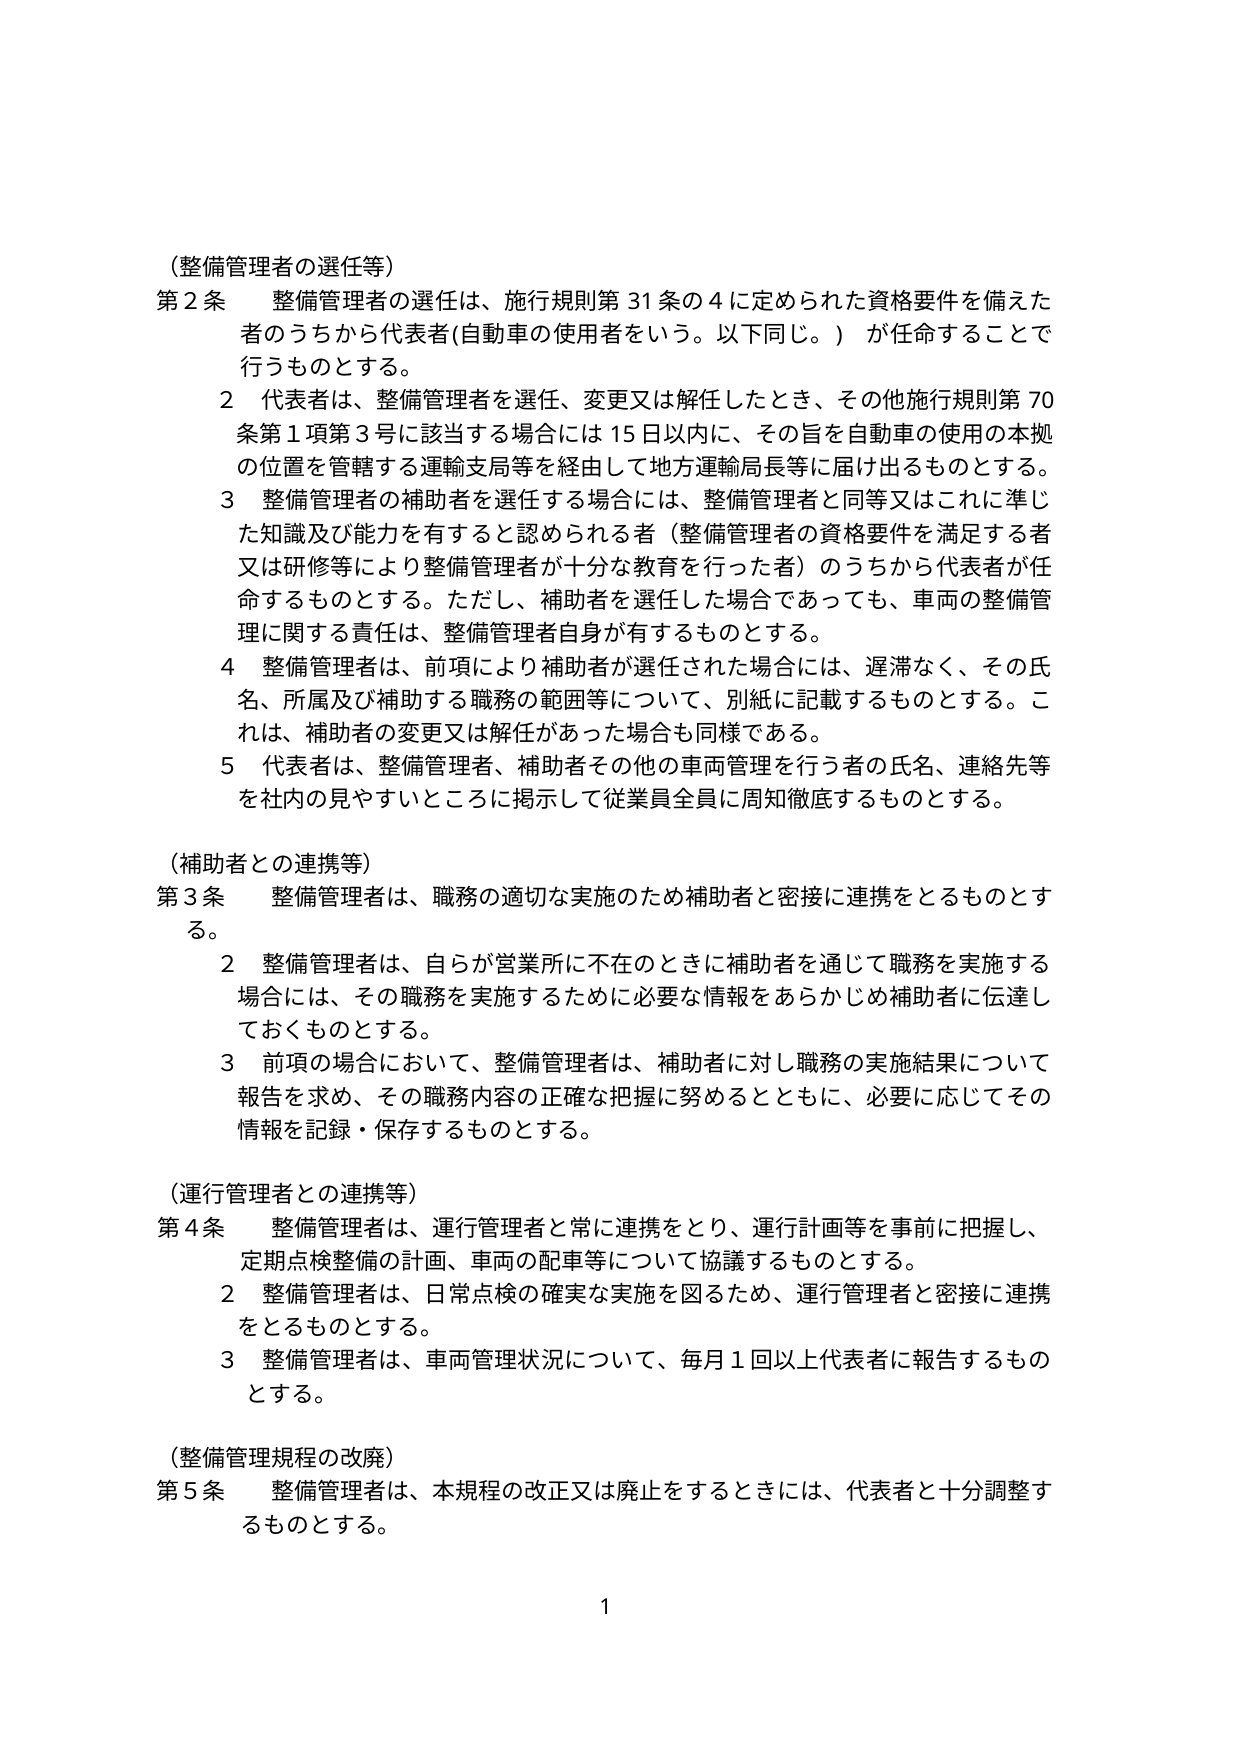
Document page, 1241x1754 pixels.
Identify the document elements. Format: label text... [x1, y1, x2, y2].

text ２ 整備管理者は、日常点検の確実な実施を図るため、運行管理者と密接に連携をとるものとする。 [216, 1276, 1054, 1342]
text ５ 代表者は、整備管理者、補助者その他の車両管理を行う者の氏名、連絡先等を社内の見やすいところに掲示して従業員全員に周知徹底するものとする。 [216, 748, 1054, 814]
text ２ 整備管理者は、自らが営業所に不在のときに補助者を通じて職務を実施する場合には、その職務を実施するために必要な情報をあらかじめ補助者に伝達しておくものとする。 [216, 946, 1054, 1045]
text 第３条 整備管理者は、職務の適切な実施のため補助者と密接に連携をとるものとする。 [156, 879, 1054, 946]
text （補助者との連携等） [156, 846, 1054, 879]
text （整備管理者の選任等） [156, 249, 1054, 282]
text （整備管理規程の改廃） [156, 1440, 1054, 1473]
text 第５条 整備管理者は、本規程の改正又は廃止をするときには、代表者と十分調整するものとする。 [156, 1473, 1054, 1540]
text ２ 代表者は、整備管理者を選任、変更又は解任したとき、その他施行規則第70条第１項第３号に該当する場合には15日以内に、その旨を自動車の使用の本拠の位置を管轄する運輸支局等を経由して地方運輸局長等に届け出るものとする。 [216, 382, 1054, 482]
text ３ 整備管理者の補助者を選任する場合には、整備管理者と同等又はこれに準じた知識及び能力を有すると認められる者（整備管理者の資格要件を満足する者又は研修等により整備管理者が十分な教育を行った者）のうちから代表者が任命するものとする。ただし、補助者を選任した場合であっても、車両の整備管理に関する責任は、整備管理者自身が有するものとする。 [216, 482, 1054, 648]
text （運行管理者との連携等） [156, 1176, 1054, 1209]
text ３ 前項の場合において、整備管理者は、補助者に対し職務の実施結果について報告を求め、その職務内容の正確な把握に努めるとともに、必要に応じてその情報を記録・保存するものとする。 [216, 1045, 1054, 1145]
text 第４条 整備管理者は、運行管理者と常に連携をとり、運行計画等を事前に把握し、定期点検整備の計画、車両の配車等について協議するものとする。 [157, 1209, 1054, 1276]
text ３ 整備管理者は、車両管理状況について、毎月１回以上代表者に報告するものとする。 [216, 1342, 1054, 1409]
text ４ 整備管理者は、前項により補助者が選任された場合には、遅滞なく、その氏名、所属及び補助する職務の範囲等について、別紙に記載するものとする。これは、補助者の変更又は解任があった場合も同様である。 [216, 648, 1054, 748]
text 第２条 整備管理者の選任は、施行規則第31条の４に定められた資格要件を備えた者のうちから代表者(自動車の使用者をいう。以下同じ。) が任命することで行うものとする。 [156, 282, 1054, 382]
